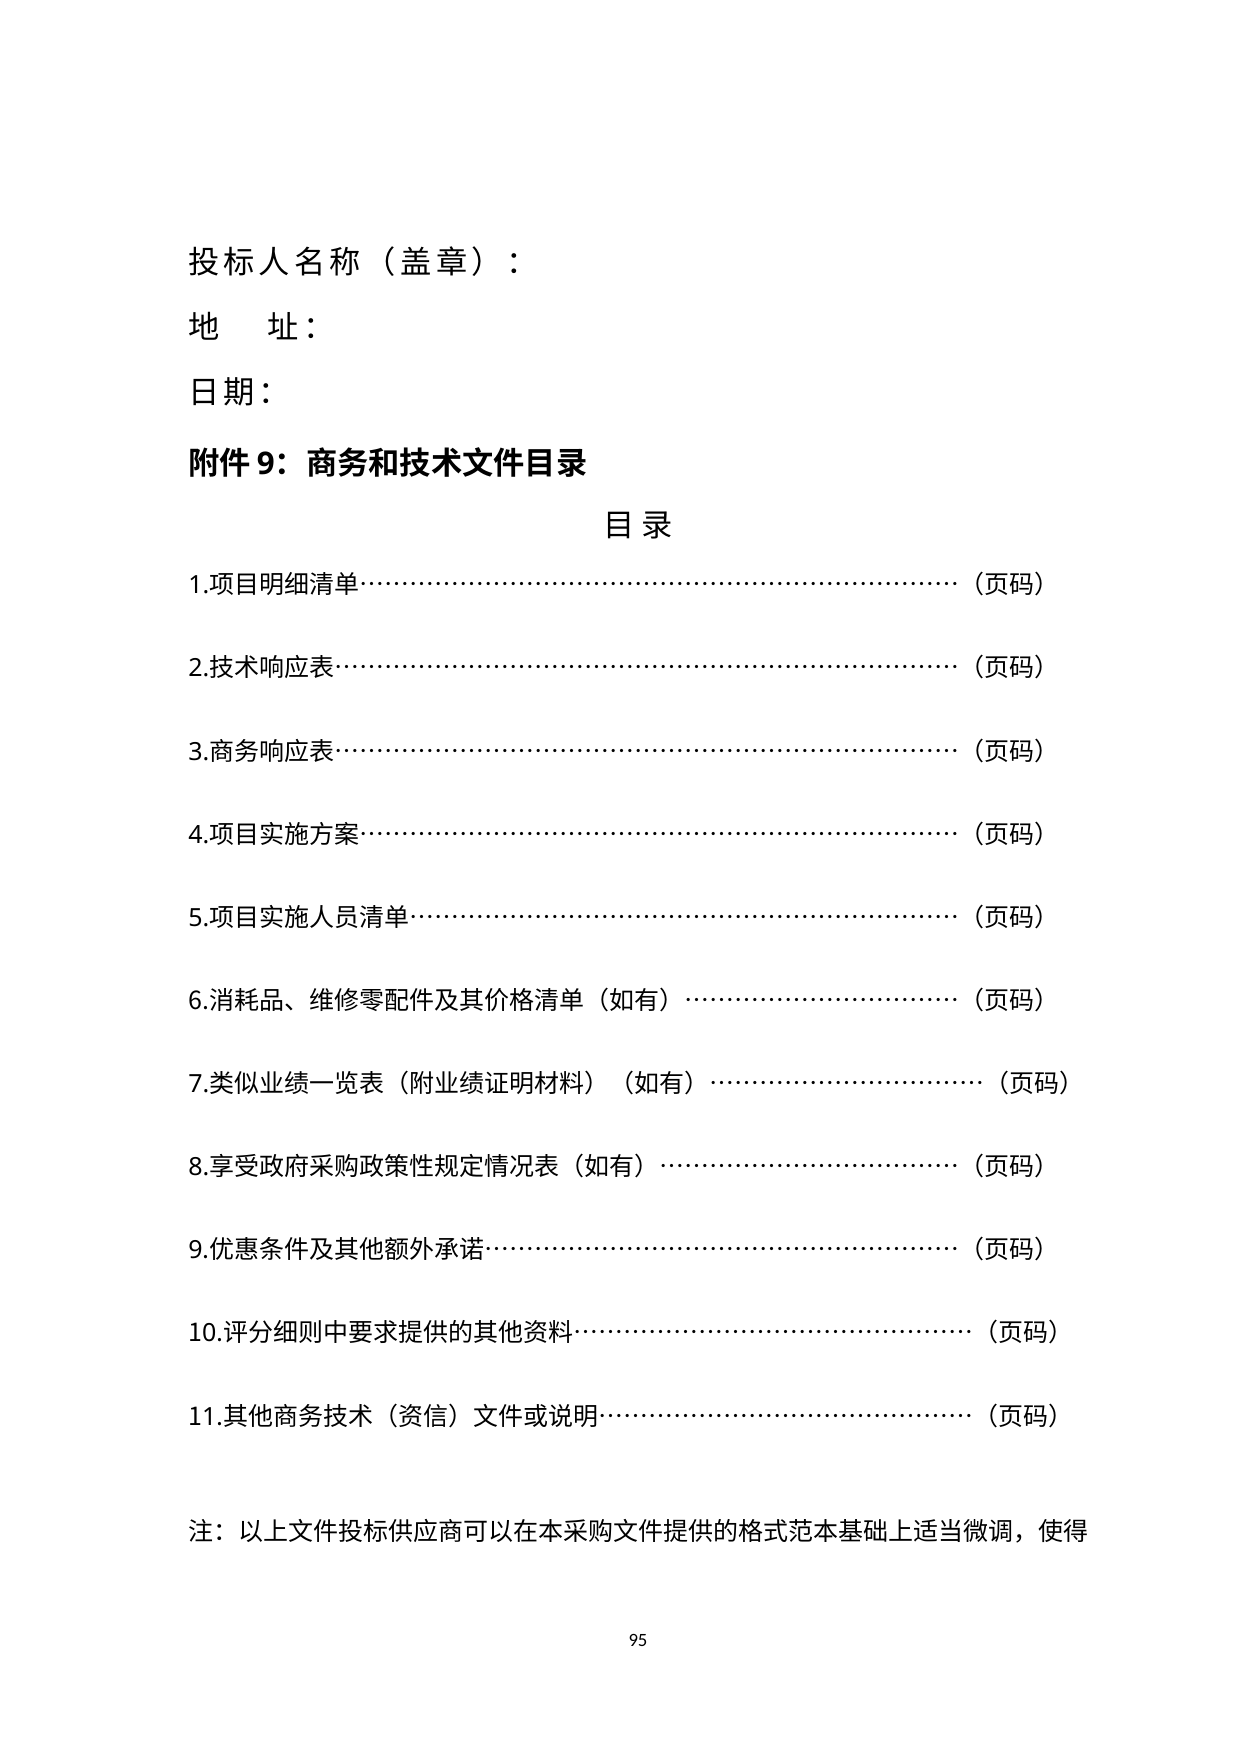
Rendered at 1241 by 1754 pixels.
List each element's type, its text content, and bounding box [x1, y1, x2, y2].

text 10.评分细则中要求提供的其他资料…………………………………………（页码） [188, 1298, 1088, 1363]
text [188, 1497, 1088, 1562]
text 3.商务响应表…………………………………………………………………（页码） [188, 717, 1088, 782]
text 9.优惠条件及其他额外承诺…………………………………………………（页码） [188, 1215, 1088, 1280]
text 附件9：商务和技术文件目录 [188, 438, 1088, 484]
text 5.项目实施人员清单…………………………………………………………（页码） [188, 883, 1088, 948]
text 4.项目实施方案………………………………………………………………（页码） [188, 800, 1088, 865]
text 1.项目明细清单………………………………………………………………（页码） [188, 550, 1088, 615]
text 地 址： [188, 292, 1099, 357]
text 日期： [188, 357, 1099, 422]
text 2.技术响应表…………………………………………………………………（页码） [188, 633, 1088, 698]
text 11.其他商务技术（资信）文件或说明………………………………………（页码） [188, 1382, 1088, 1447]
text 8.享受政府采购政策性规定情况表（如有）………………………………（页码） [188, 1132, 1088, 1197]
text 目 录 [188, 500, 1088, 545]
text 6.消耗品、维修零配件及其价格清单（如有）……………………………（页码） [188, 966, 1088, 1031]
text 7.类似业绩一览表（附业绩证明材料）（如有）……………………………（页码） [188, 1049, 1088, 1114]
text 投标人名称（盖章）： [188, 227, 1099, 292]
